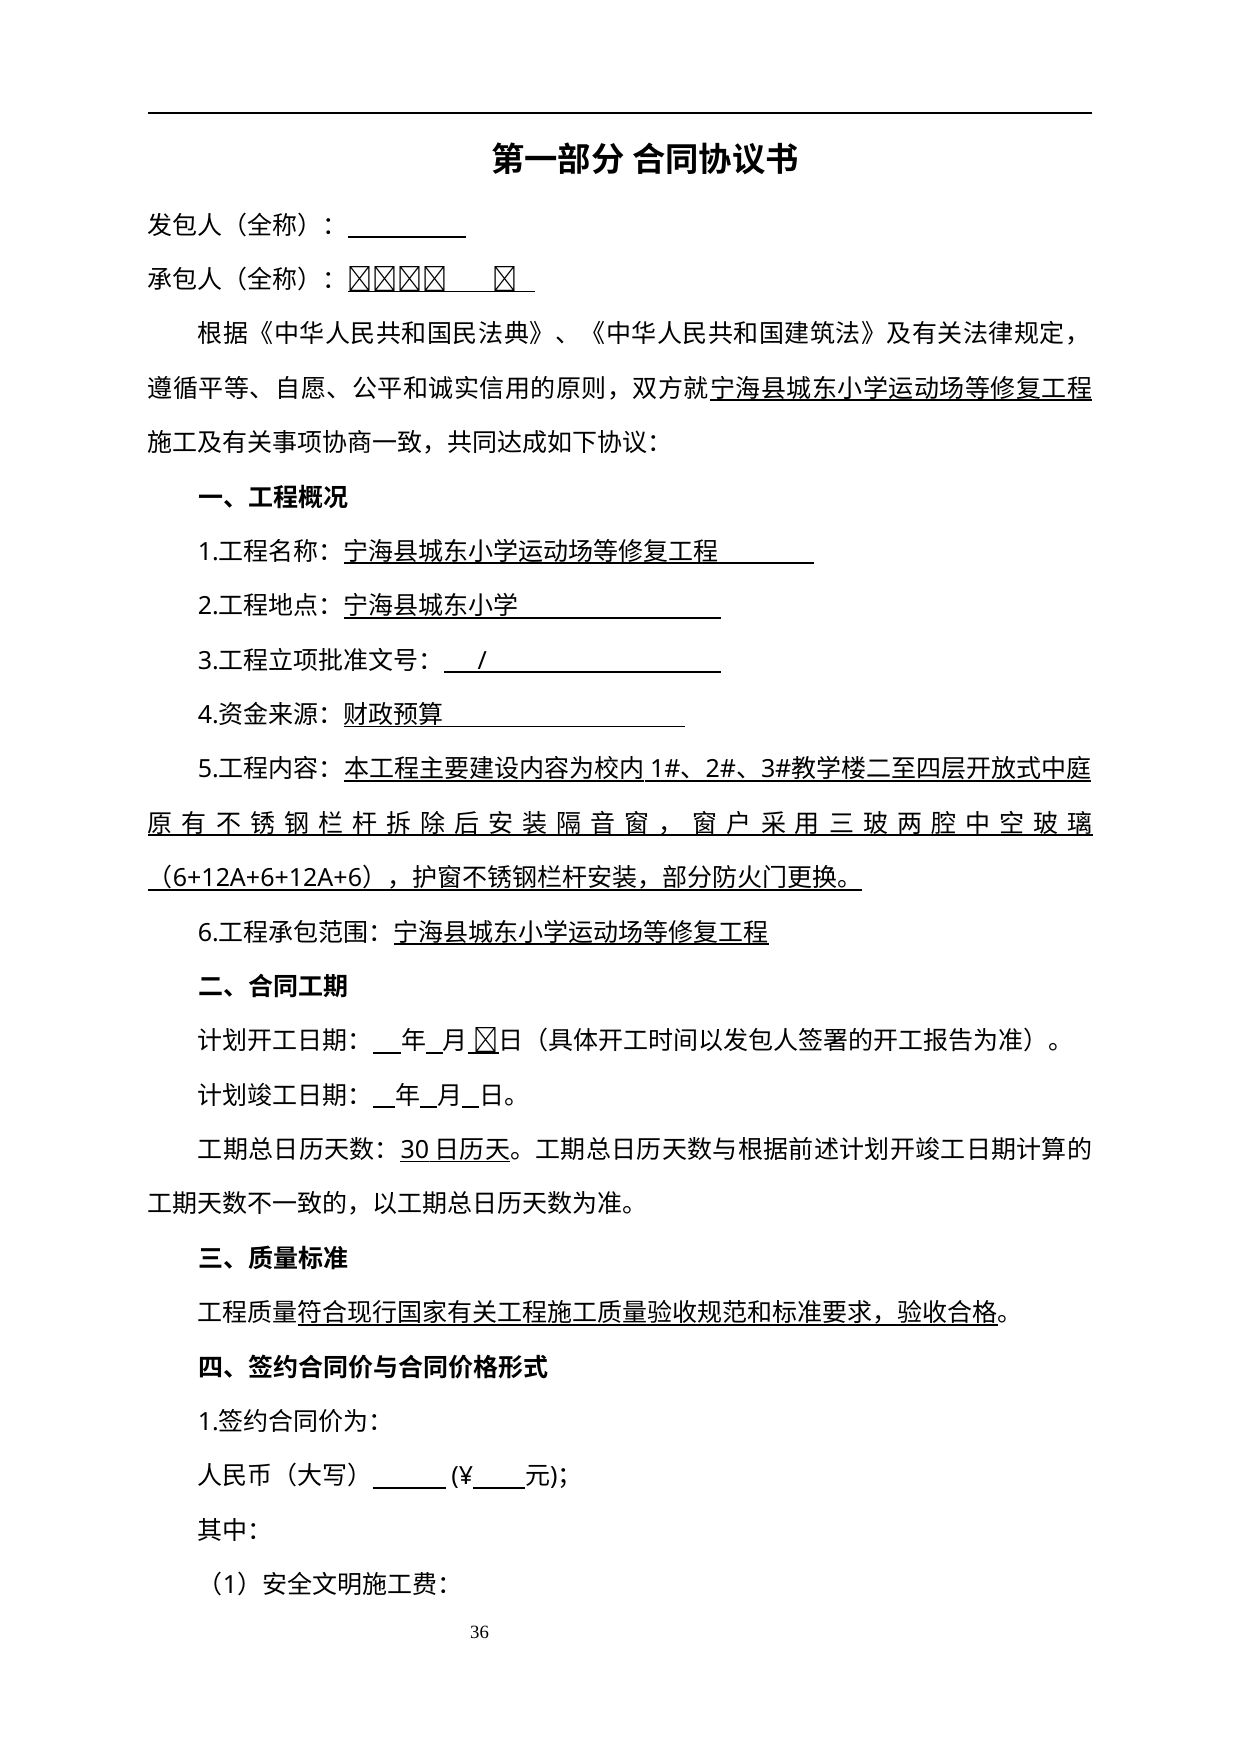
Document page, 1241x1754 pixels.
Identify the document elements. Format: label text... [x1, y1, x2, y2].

text 根据《中华人民共和国民法典》、《中华人民共和国建筑法》及有关法律规定，遵循平等、自愿、公平和诚实信用的原则，双方就宁海县城东小学运动场等修复工程施工及有关事项协商一致，共同达成如下协议： [148, 314, 1092, 459]
text 3.工程立项批准文号： / [148, 640, 1092, 676]
text 5.工程内容：本工程主要建设内容为校内1#、2#、3#教学楼二至四层开放式中庭原有不锈钢栏杆拆除后安装隔音窗，窗户采用三玻两腔中空玻璃（6+12A+6+12A+6），护窗不锈钢栏杆安装，部分防火门更换。 [148, 836, 1092, 894]
text 计划开工日期： 年 月 日（具体开工时间以发包人签署的开工报告为准）。 [148, 1021, 1092, 1057]
subtitle 二、合同工期 [148, 966, 1092, 1003]
text 工期总日历天数：30日历天。工期总日历天数与根据前述计划开竣工日期计算的工期天数不一致的，以工期总日历天数为准。 [148, 1129, 1092, 1220]
text 其中： [148, 1510, 1092, 1546]
subtitle 一、工程概况 [148, 477, 1092, 513]
text 1.工程名称：宁海县城东小学运动场等修复工程 [148, 531, 1092, 568]
text 发包人（全称）： [148, 205, 1092, 241]
text 2.工程地点：宁海县城东小学 [148, 586, 1092, 622]
text 6.工程承包范围：宁海县城东小学运动场等修复工程 [148, 912, 1092, 948]
text 计划竣工日期： 年 月 日。 [148, 1075, 1092, 1111]
text 1.签约合同价为： [148, 1401, 1092, 1438]
text 工程质量符合现行国家有关工程施工质量验收规范和标准要求，验收合格。 [148, 1293, 1092, 1329]
text 5.工程内容：本工程主要建设内容为校内1#、2#、3#教学楼二至四层开放式中庭原有不锈钢栏杆拆除后安装隔音窗，窗户采用三玻两腔中空玻璃（6+12A+6+12A+6），护窗不锈钢栏杆安装，部分防火门更换。 [148, 749, 1092, 834]
text 人民币（大写） (¥ 元)； [148, 1456, 1092, 1492]
text 4.资金来源：财政预算 [148, 694, 1092, 731]
subtitle 四、签约合同价与合同价格形式 [148, 1347, 1092, 1383]
text 承包人（全称）：  [148, 259, 1092, 296]
subtitle 第一部分 合同协议书 [148, 133, 1092, 181]
subtitle 三、质量标准 [148, 1238, 1092, 1274]
text （1）安全文明施工费： [148, 1564, 1092, 1601]
